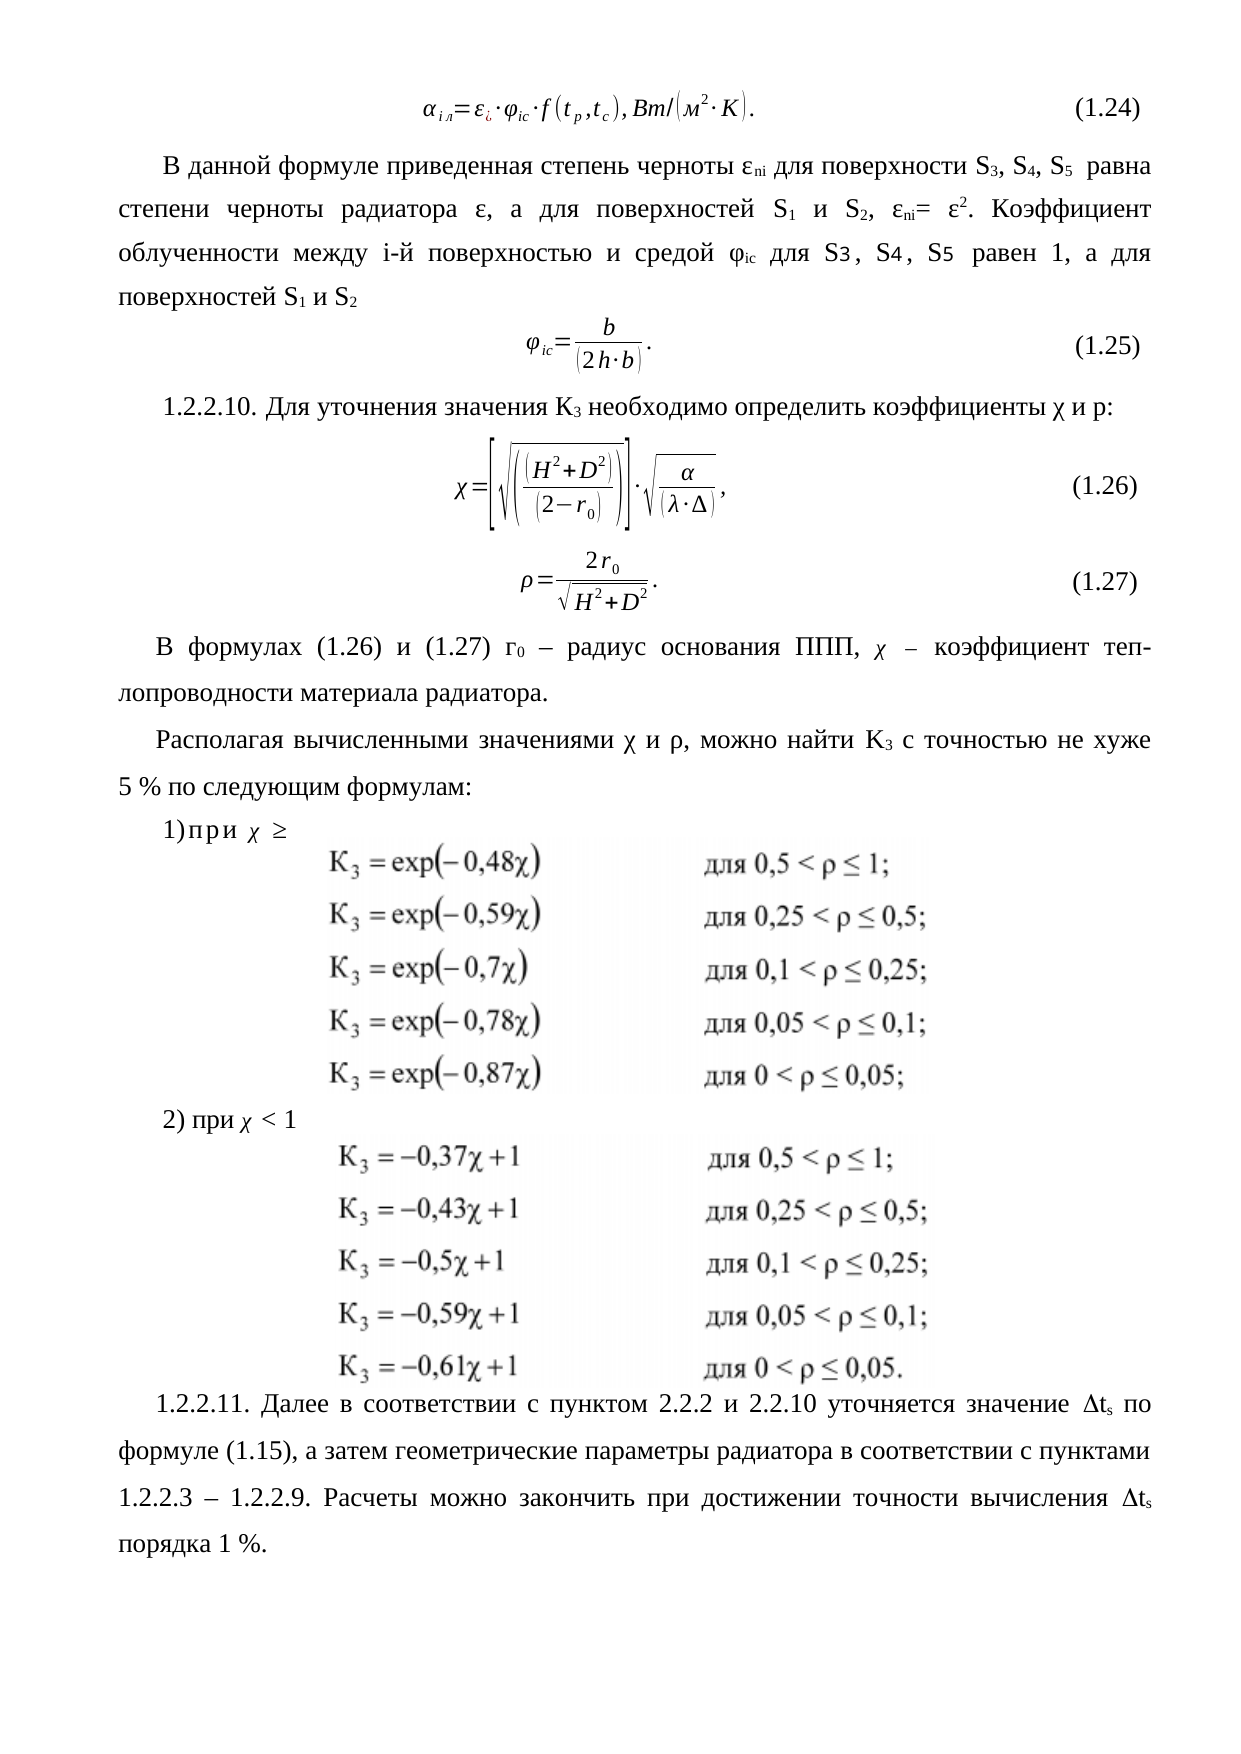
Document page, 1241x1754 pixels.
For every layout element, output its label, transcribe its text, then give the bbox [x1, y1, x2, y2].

text 2) при χ < 1 [118, 1107, 1152, 1134]
table_header (1.25) [1061, 314, 1152, 390]
text В данной формуле приведенная степень черноты ɛni для поверхности S3, S4, S5 равна степени черноты радиатора ɛ, а для поверхностей S1 и S2, ɛni= ɛ2. Коэффициент облученности между i-й поверхностью и средой φic для S3, S4, S5 равен 1, а для поверхностей S1 и S2 [118, 139, 1152, 314]
table_cell [118, 547, 1061, 630]
table_header (1.26) [1061, 437, 1152, 547]
picture [335, 1134, 935, 1388]
text В формулах (1.26) и (1.27) г0 – радиус основания ППП, χ – коэффициент теплопроводности материала радиатора. [118, 630, 1152, 707]
picture [326, 837, 930, 1094]
table_header [118, 89, 1061, 139]
table_cell (1.27) [1061, 547, 1152, 630]
text 1.2.2.11. Далее в соответствии с пунктом 2.2.2 и 2.2.10 уточняется значение ts по формуле (1.15), а затем геометрические параметры радиатора в соответствии с пунктами 1.2.2.3 – 1.2.2.9. Расчеты можно закончить при достижении точности вычисления ts порядка 1 %. [118, 1387, 1152, 1558]
table_header [118, 314, 1061, 390]
list Для уточнения значения К3 необходимо определить коэффициенты χ и р: [118, 390, 1152, 421]
table_header [118, 437, 1061, 547]
text Располагая вычисленными значениями χ и ρ, можно найти K3 с точностью не хуже 5 % по следующим формулам: [118, 723, 1152, 801]
text 1)при χ ≥ [118, 816, 1152, 843]
table_header (1.24) [1061, 89, 1152, 139]
